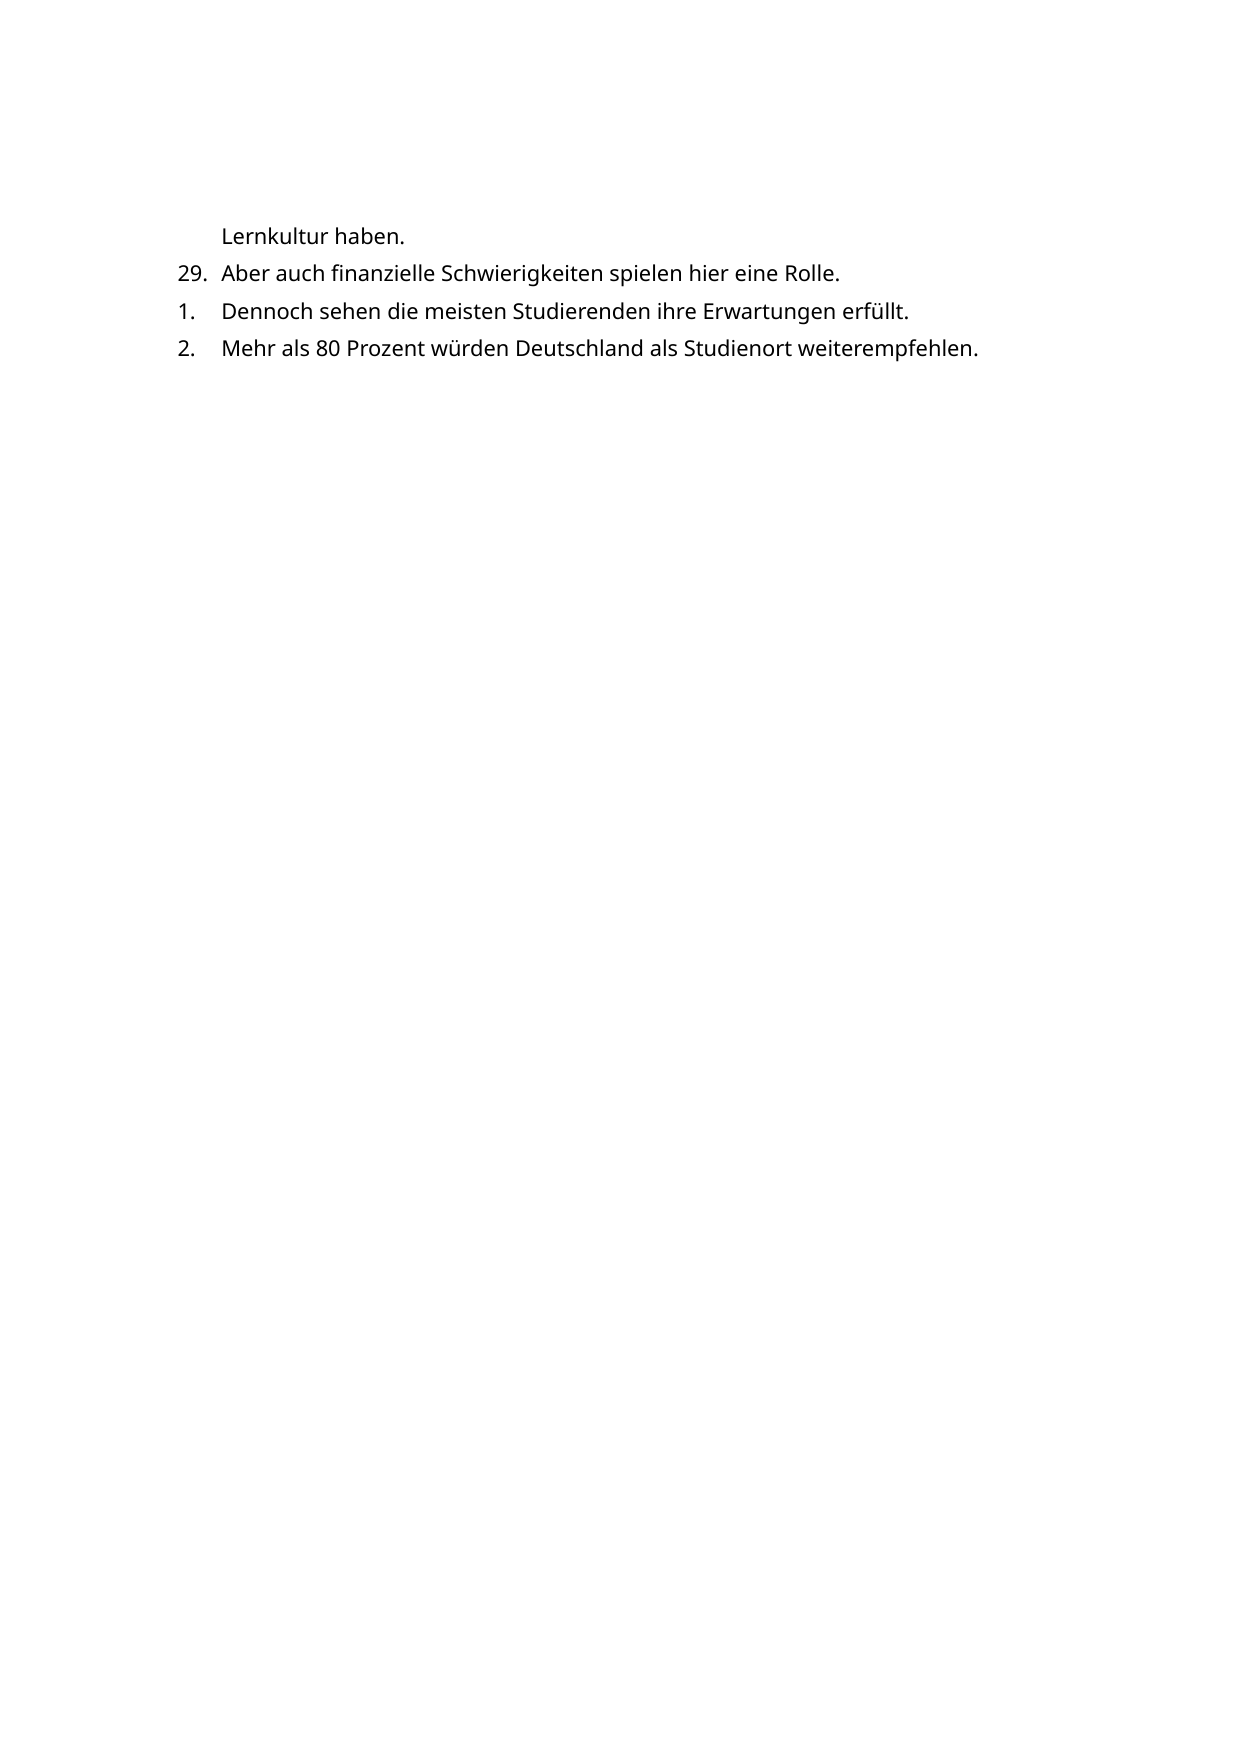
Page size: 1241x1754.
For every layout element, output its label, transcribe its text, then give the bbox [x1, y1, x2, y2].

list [177, 217, 1063, 254]
list Mehr als 80 Prozent würden Deutschland als Studienort weiterempfehlen. [177, 329, 1063, 367]
list Aber auch finanzielle Schwierigkeiten spielen hier eine Rolle. [177, 254, 1063, 292]
list Dennoch sehen die meisten Studierenden ihre Erwartungen erfüllt. [177, 292, 1063, 329]
